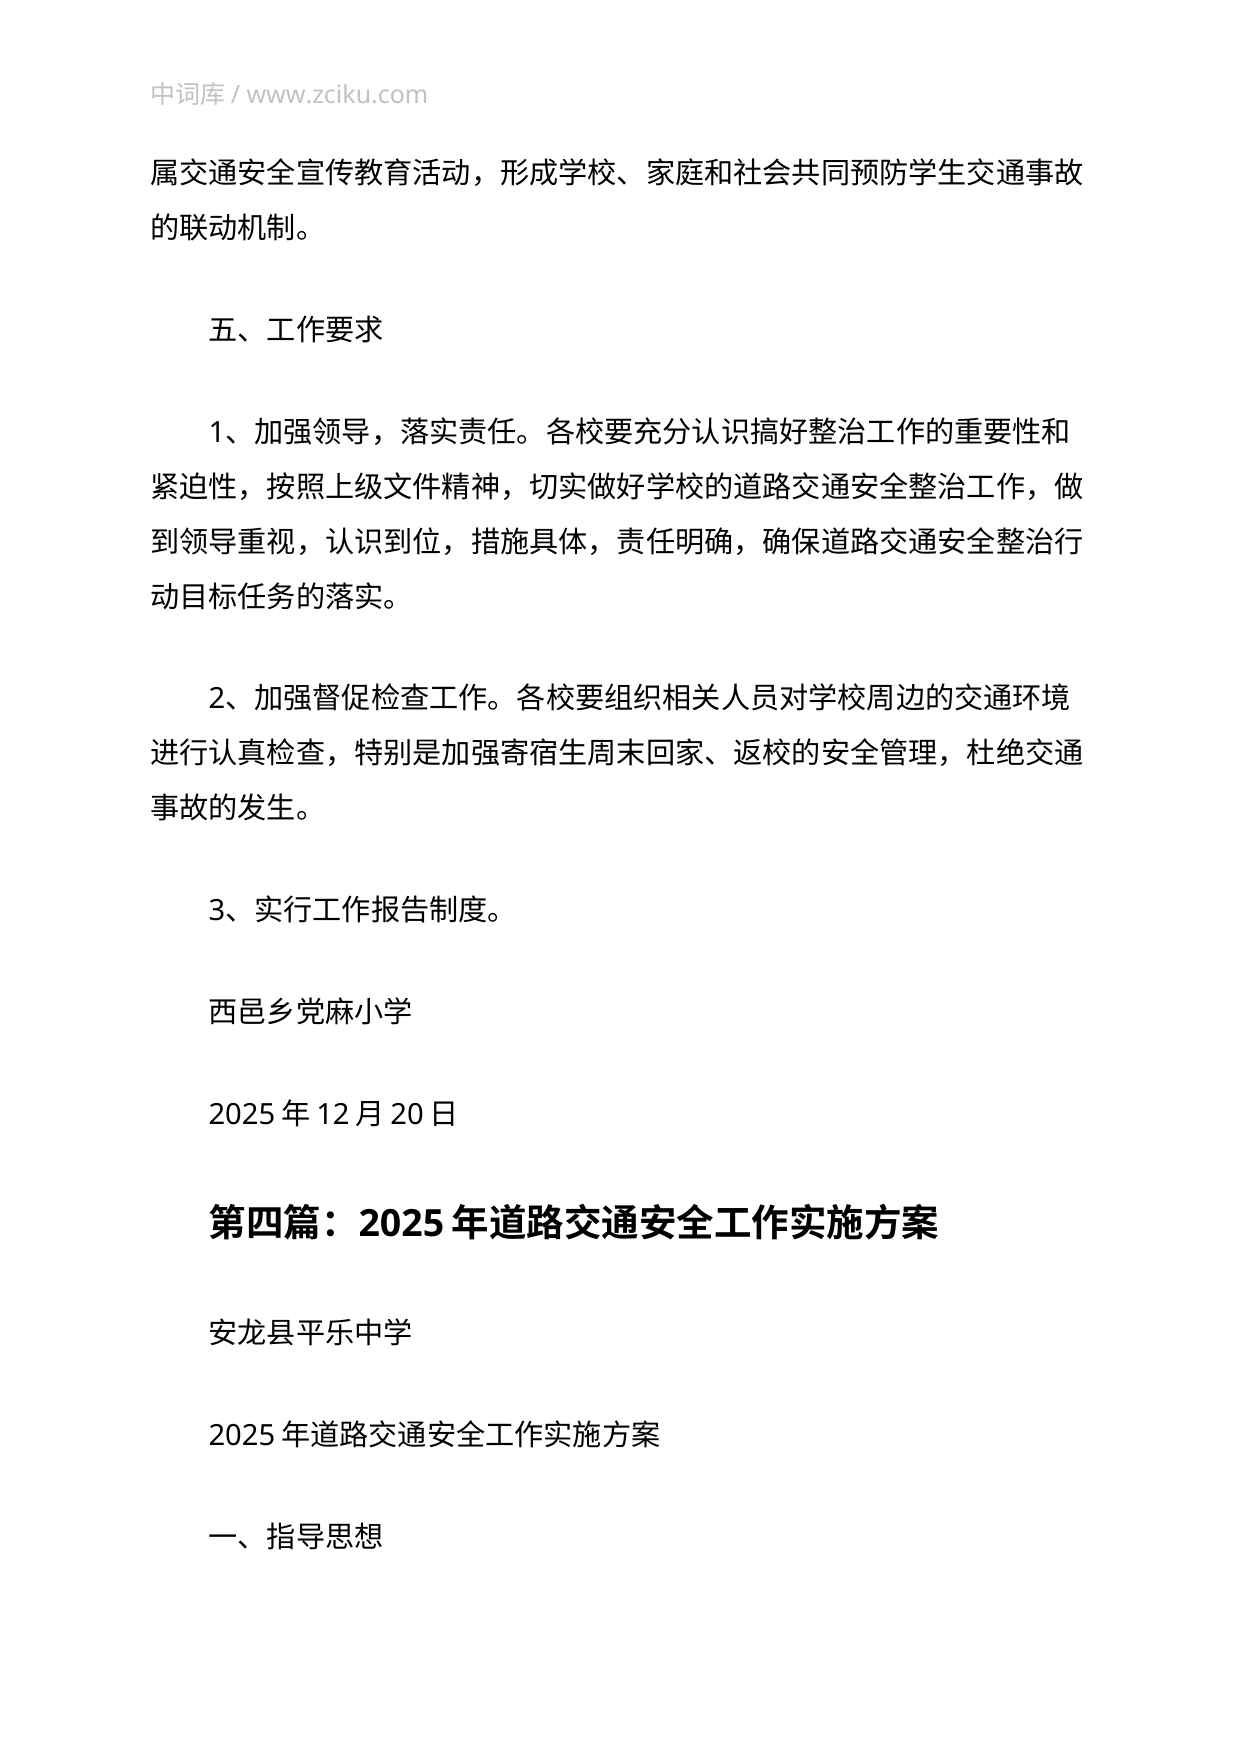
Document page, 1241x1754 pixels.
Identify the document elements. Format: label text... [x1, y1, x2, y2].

text 安龙县平乐中学 [150, 1310, 1090, 1352]
text 第四篇：2025年道路交通安全工作实施方案 [150, 1192, 1090, 1247]
text 一、指导思想 [150, 1514, 1090, 1556]
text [150, 150, 1090, 247]
text 2025年道路交通安全工作实施方案 [150, 1412, 1090, 1454]
text 西邑乡党麻小学 [150, 989, 1090, 1031]
text 2025年12月20日 [150, 1090, 1090, 1133]
text 1、加强领导，落实责任。各校要充分认识搞好整治工作的重要性和紧迫性，按照上级文件精神，切实做好学校的道路交通安全整治工作，做到领导重视，认识到位，措施具体，责任明确，确保道路交通安全整治行动目标任务的落实。 [150, 408, 1090, 616]
text 五、工作要求 [150, 307, 1090, 349]
text 3、实行工作报告制度。 [150, 887, 1090, 929]
text 2、加强督促检查工作。各校要组织相关人员对学校周边的交通环境进行认真检查，特别是加强寄宿生周末回家、返校的安全管理，杜绝交通事故的发生。 [150, 675, 1090, 827]
